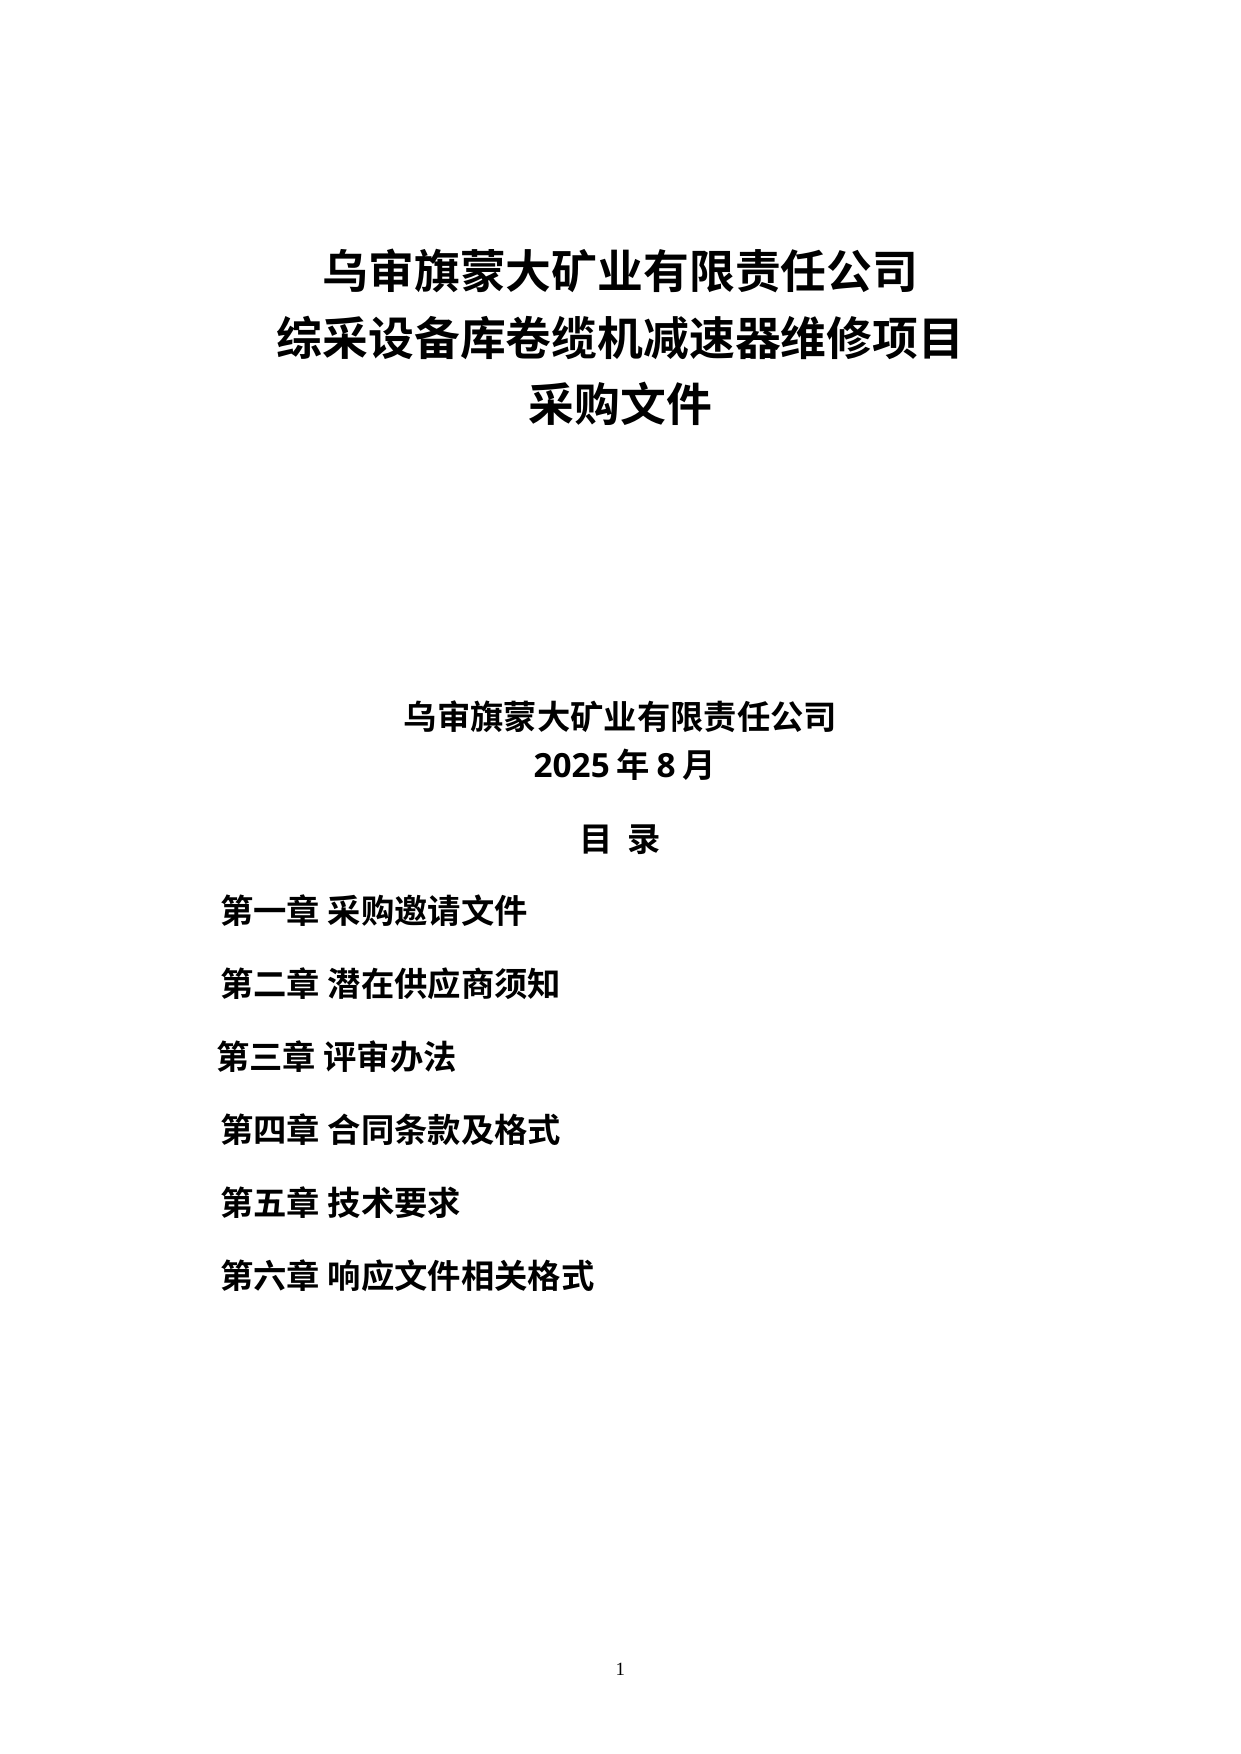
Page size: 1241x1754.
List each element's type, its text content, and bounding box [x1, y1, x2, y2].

subtitle 目 录 [153, 814, 1087, 860]
subtitle 第三章 评审办法 [153, 1033, 1087, 1079]
subtitle 第二章 潜在供应商须知 [153, 960, 1087, 1006]
text 乌审旗蒙大矿业有限责任公司 [153, 236, 1087, 302]
text 乌审旗蒙大矿业有限责任公司 [153, 691, 1087, 739]
subtitle 第六章 响应文件相关格式 [153, 1252, 1087, 1298]
text 采购文件 [153, 368, 1087, 435]
text 2025年8月 [153, 739, 1087, 787]
text 综采设备库卷缆机减速器维修项目 [153, 302, 1087, 368]
subtitle 第四章 合同条款及格式 [153, 1106, 1087, 1152]
subtitle 第一章 采购邀请文件 [153, 887, 1087, 933]
subtitle 第五章 技术要求 [153, 1179, 1087, 1225]
